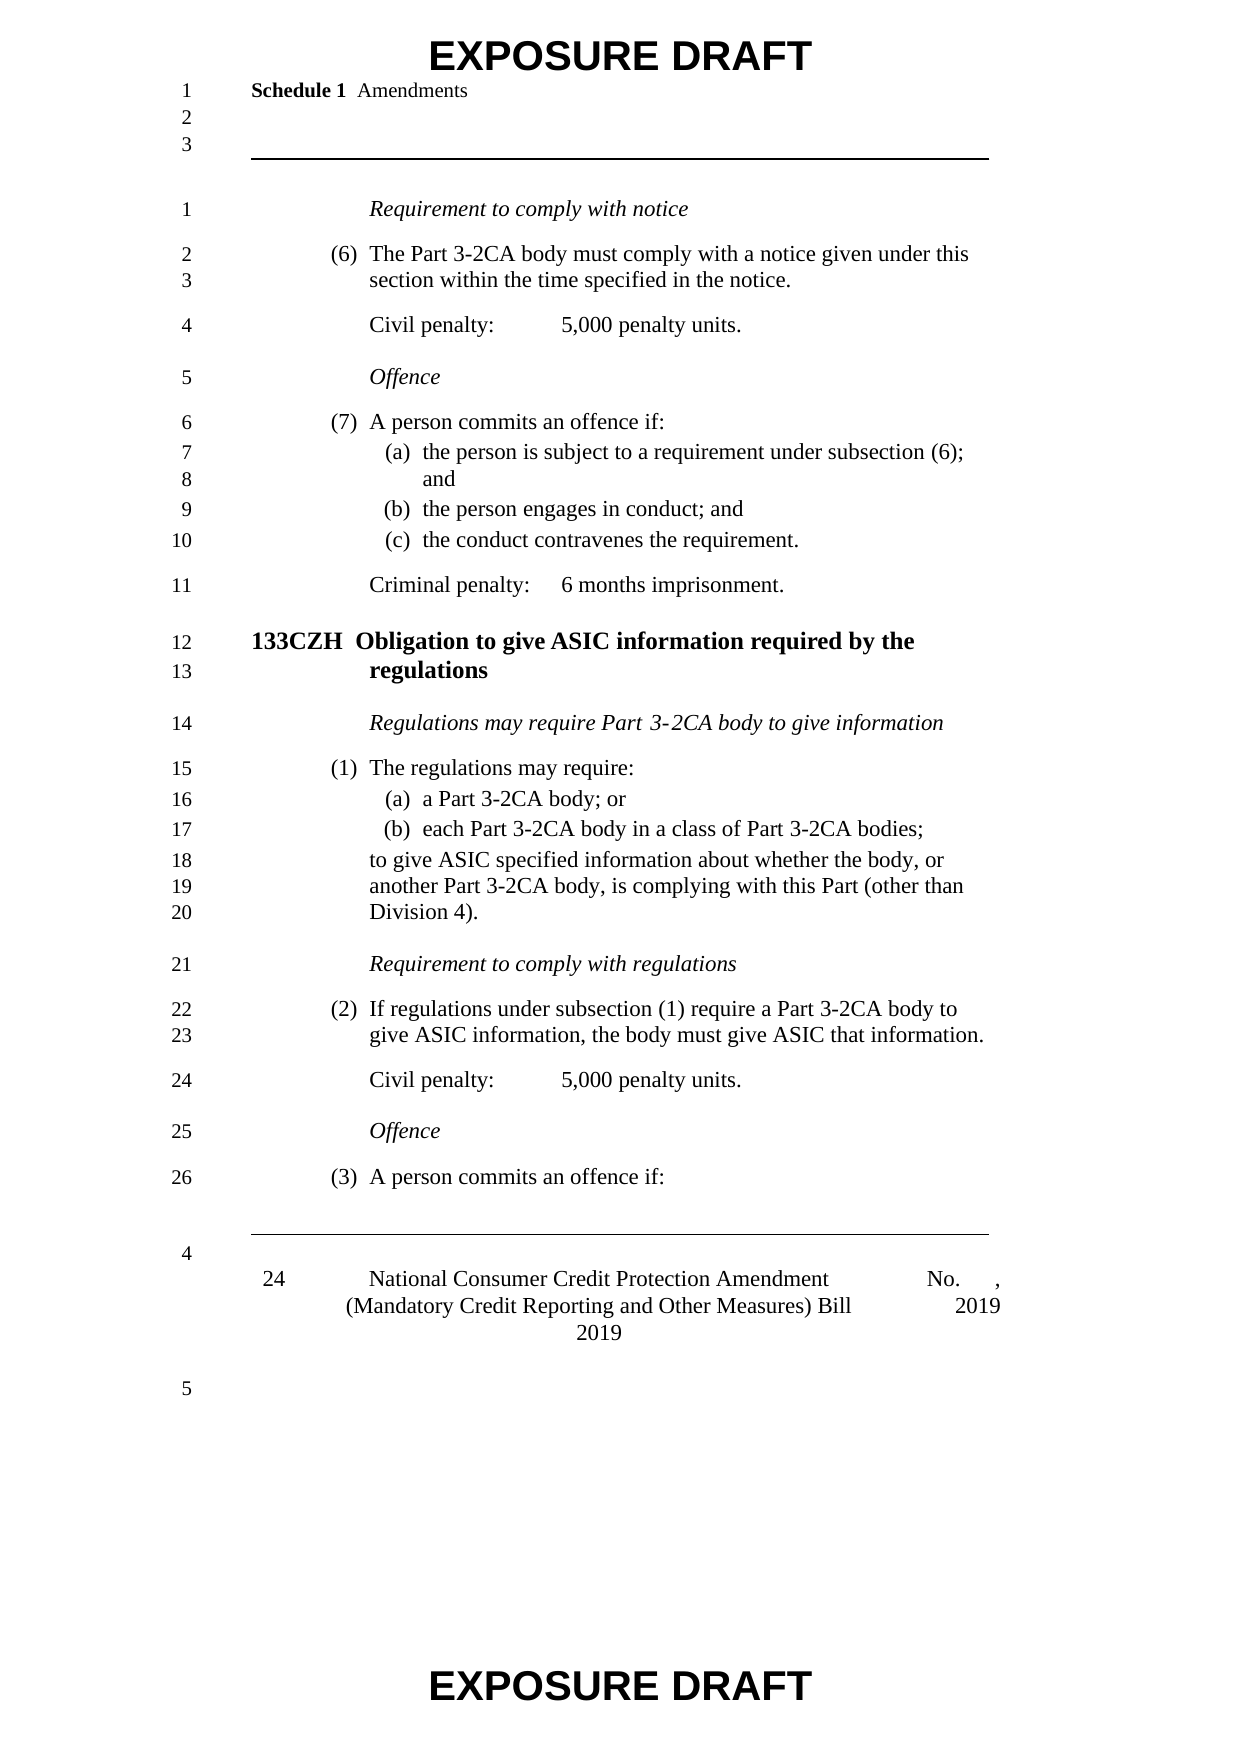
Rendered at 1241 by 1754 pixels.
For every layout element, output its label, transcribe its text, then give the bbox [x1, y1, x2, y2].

text 133CZH Obligation to give ASIC information required by the regulations [251, 626, 989, 684]
text Civil penalty: 5,000 penalty units. [369, 1066, 989, 1093]
text (c) the conduct contravenes the requirement. [251, 526, 989, 552]
text Offence [369, 1118, 989, 1144]
text (6) The Part 3-2CA body must comply with a notice given under this section within the time specified in the notice. [251, 240, 989, 293]
text Offence [369, 363, 989, 389]
text Regulations may require Part 3-2CA body to give information [369, 709, 989, 735]
text Civil penalty: 5,000 penalty units. [369, 311, 989, 338]
text Requirement to comply with regulations [369, 950, 989, 976]
text Criminal penalty: 6 months imprisonment. [369, 571, 989, 597]
text (b) the person engages in conduct; and [251, 495, 989, 522]
text (2) If regulations under subsection (1) require a Part 3-2CA body to give ASIC information, the body must give ASIC that information. [251, 995, 989, 1047]
text (3) A person commits an offence if: [251, 1163, 989, 1189]
text (a) the person is subject to a requirement under subsection (6); and [251, 438, 989, 491]
text Requirement to comply with notice [369, 195, 989, 221]
text (1) The regulations may require: [251, 754, 989, 780]
text (b) each Part 3-2CA body in a class of Part 3-2CA bodies; [251, 815, 989, 841]
text (7) A person commits an offence if: [251, 408, 989, 434]
text (a) a Part 3-2CA body; or [251, 784, 989, 811]
text to give ASIC specified information about whether the body, or another Part 3-2CA body, is complying with this Part (other than Division 4). [369, 846, 989, 925]
